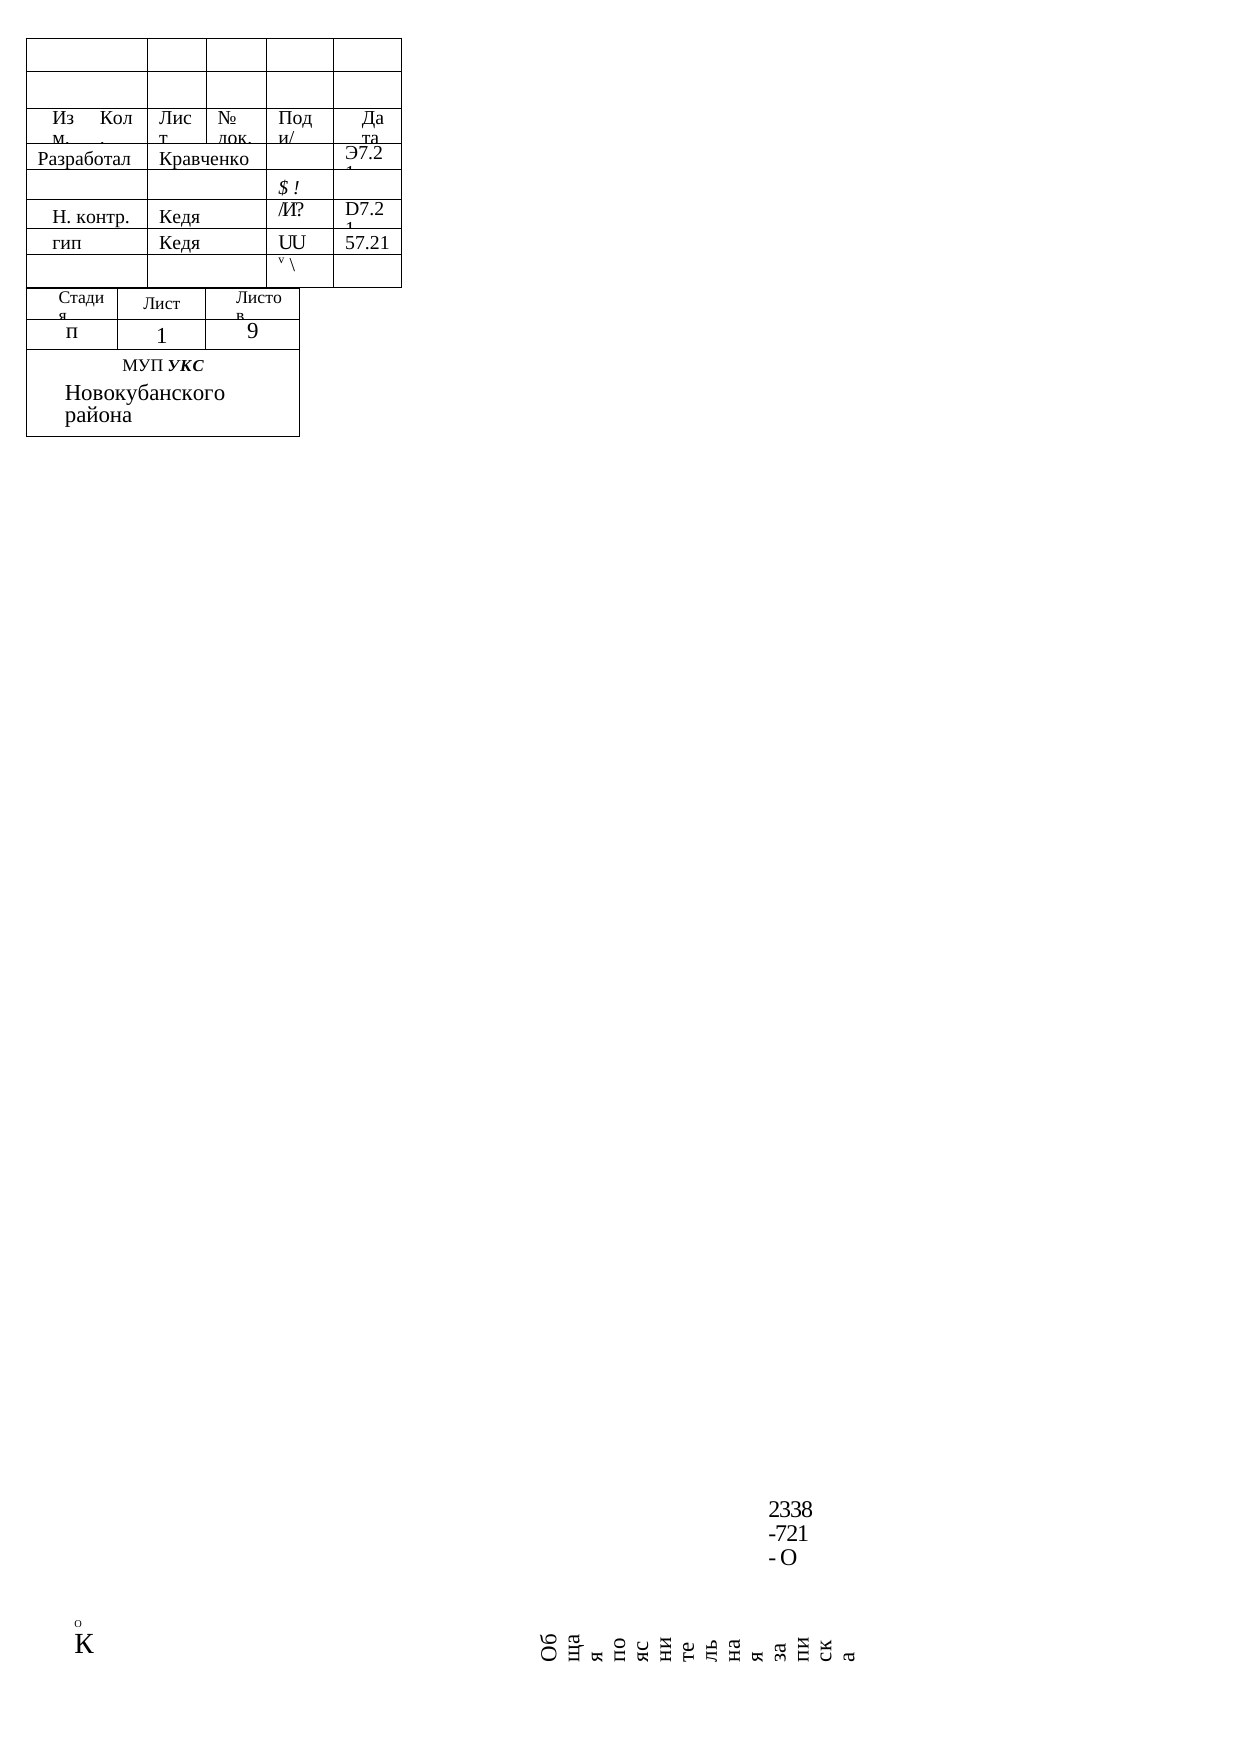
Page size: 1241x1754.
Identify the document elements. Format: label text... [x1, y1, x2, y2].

table_cell Разработал [27, 144, 147, 169]
table_header Листов [206, 289, 299, 319]
table_cell v \ [267, 255, 333, 287]
table_header Стадия [27, 289, 117, 319]
table_cell гип [27, 229, 147, 253]
table_cell [148, 72, 206, 107]
table_cell [27, 170, 147, 198]
table_cell Лист [148, 109, 206, 142]
table_cell Кедя [148, 200, 266, 227]
table_cell 57.21 [334, 229, 401, 253]
text Общая пояснительная записка [538, 1632, 859, 1662]
table_cell Поди/ [267, 109, 333, 142]
table_header [27, 39, 88, 71]
table_cell 1 [118, 320, 205, 348]
table_cell Кол. [88, 109, 147, 142]
table_cell [27, 255, 147, 287]
table_header [334, 39, 401, 71]
table_cell Кравченко [148, 144, 266, 169]
table_cell [334, 170, 401, 198]
table_cell Кедя [148, 229, 266, 253]
table_cell [334, 72, 401, 107]
table_cell /И? [267, 200, 333, 227]
table_cell [88, 72, 147, 107]
table_cell [267, 144, 333, 169]
table_cell № док. [207, 109, 266, 142]
table_cell [267, 72, 333, 107]
table_cell МУП УКС Новокубанского района [27, 350, 299, 436]
table_header Лист [118, 289, 205, 319]
table_cell [207, 72, 266, 107]
table_cell D7.21 [334, 200, 401, 227]
text 2338-721 - О [768, 1498, 816, 1570]
table_cell п [27, 320, 117, 348]
table_header [267, 39, 333, 71]
text К [74, 1630, 103, 1659]
table_cell [27, 72, 88, 107]
table_cell [334, 255, 401, 287]
table_cell Э7.21 [334, 144, 401, 169]
table_cell Дата [334, 109, 401, 142]
table_cell [148, 255, 266, 287]
table_header [148, 39, 206, 71]
table_cell [148, 170, 266, 198]
table_cell Н. контр. [27, 200, 147, 227]
table_cell $ ! [267, 170, 333, 198]
table_header [88, 39, 147, 71]
table_cell Изм. ] [27, 109, 88, 142]
table_header [207, 39, 266, 71]
table_cell UU [267, 229, 333, 253]
table_cell 9 [206, 320, 299, 348]
